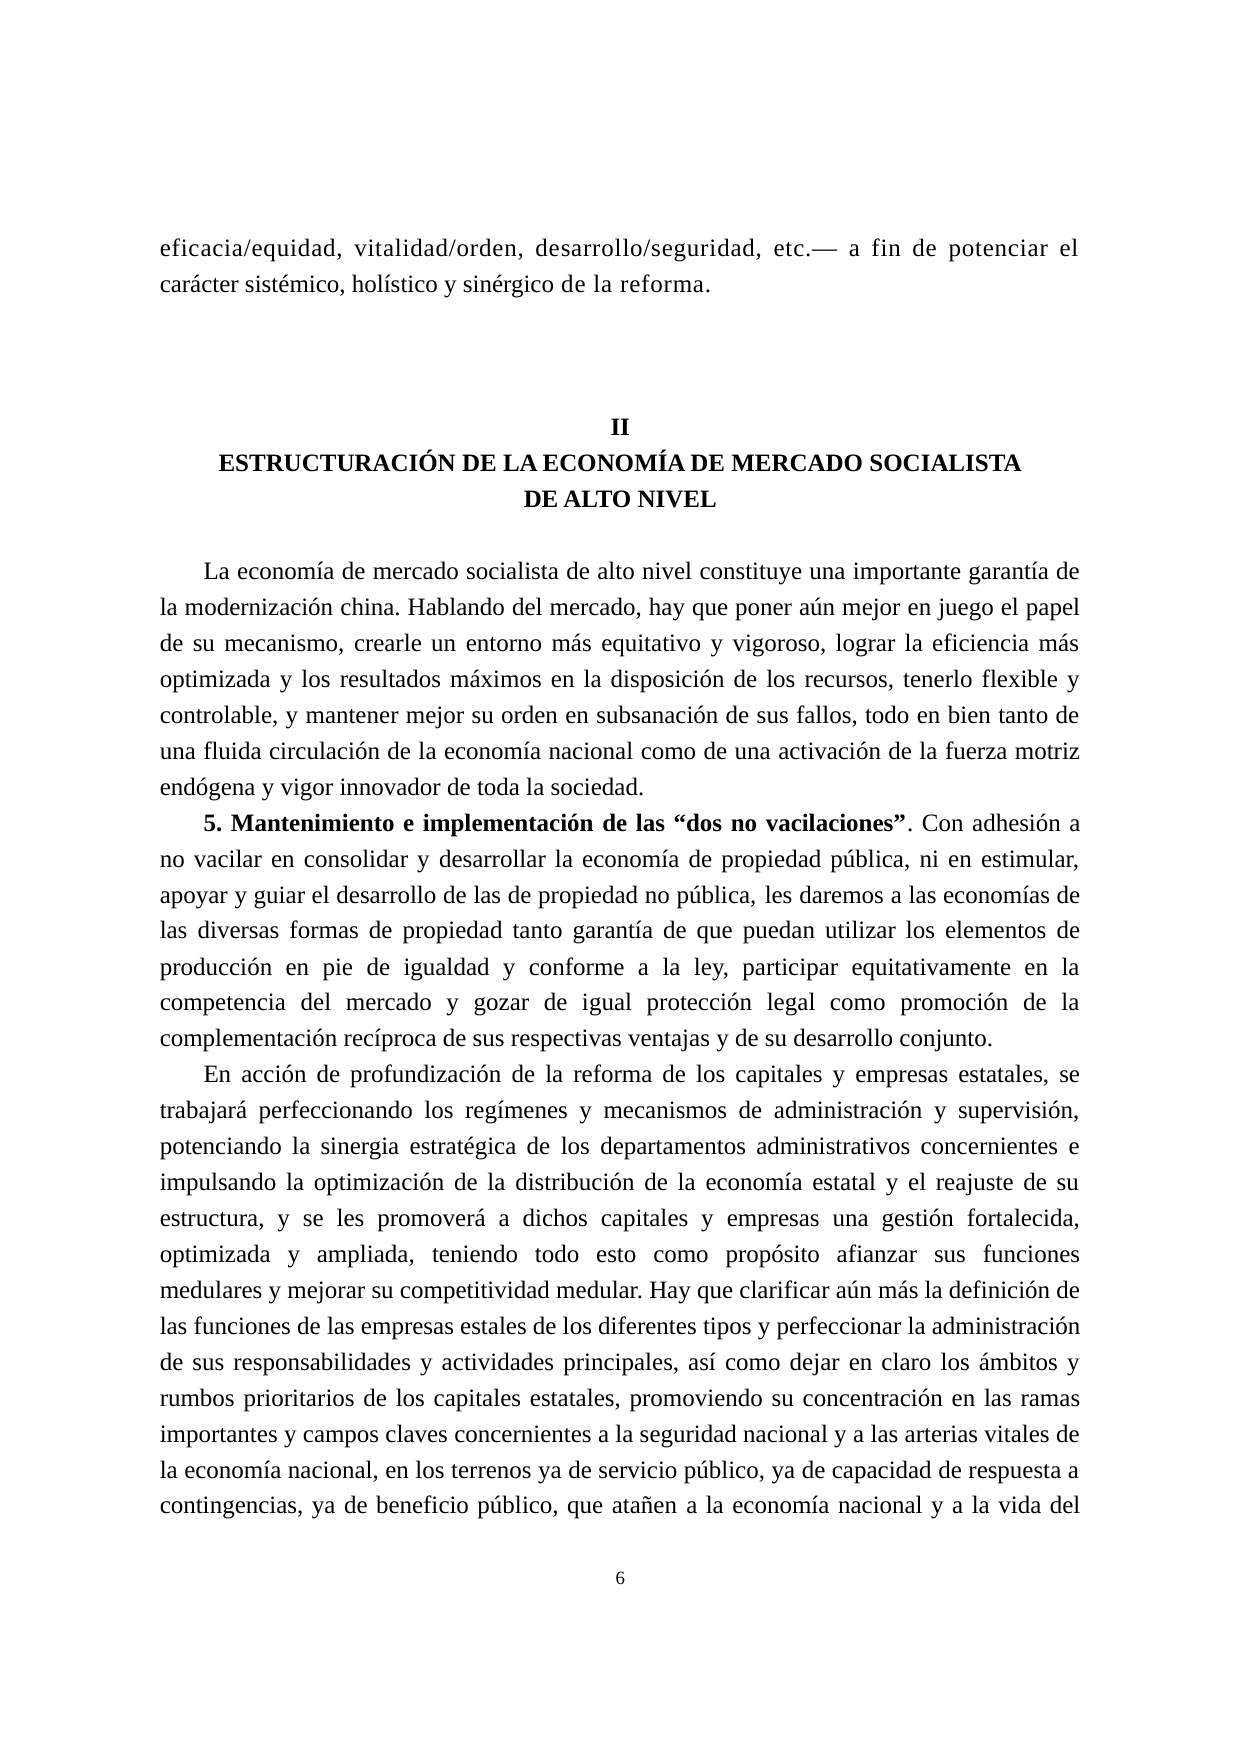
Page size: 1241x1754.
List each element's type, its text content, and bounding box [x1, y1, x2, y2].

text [159, 233, 1081, 297]
text 5. Mantenimiento e implementación de las “dos no vacilaciones”. Con adhesión a no vacilar en consolidar y desarrollar la economía de propiedad pública, ni en estimular, apoyar y guiar el desarrollo de las de propiedad no pública, les daremos a las economías de las diversas formas de propiedad tanto garantía de que puedan utilizar los elementos de producción en pie de igualdad y conforme a la ley, participar equitativamente en la competencia del mercado y gozar de igual protección legal como promoción de la complementación recíproca de sus respectivas ventajas y de su desarrollo conjunto. [159, 808, 1081, 1052]
text II [159, 412, 1081, 441]
text La economía de mercado socialista de alto nivel constituye una importante garantía de la modernización china. Hablando del mercado, hay que poner aún mejor en juego el papel de su mecanismo, crearle un entorno más equitativo y vigoroso, lograr la eficiencia más optimizada y los resultados máximos en la disposición de los recursos, tenerlo flexible y controlable, y mantener mejor su orden en subsanación de sus fallos, todo en bien tanto de una fluida circulación de la economía nacional como de una activación de la fuerza motriz endógena y vigor innovador de toda la sociedad. [159, 556, 1081, 801]
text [159, 1059, 1081, 1519]
text ESTRUCTURACIÓN DE LA ECONOMÍA DE MERCADO SOCIALISTA [159, 448, 1081, 477]
text DE ALTO NIVEL [159, 484, 1081, 513]
